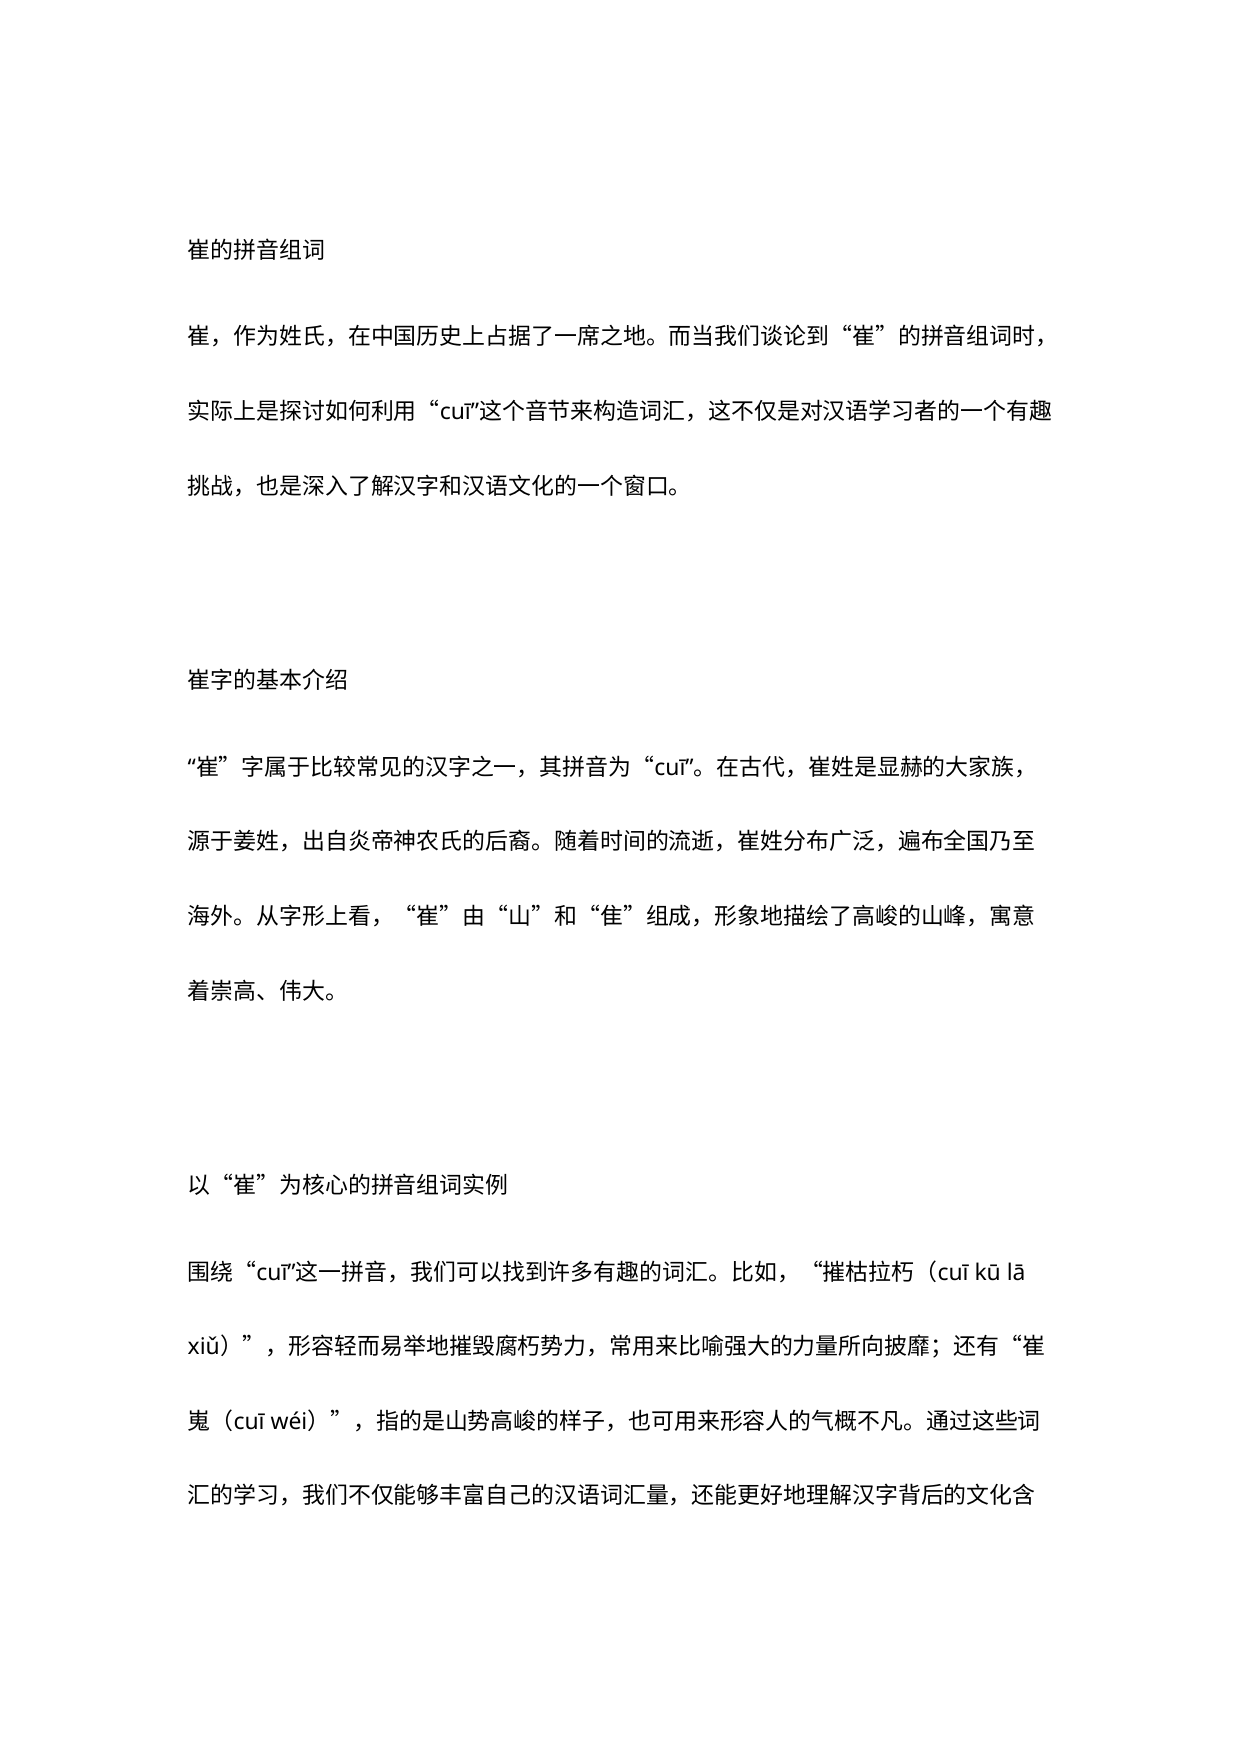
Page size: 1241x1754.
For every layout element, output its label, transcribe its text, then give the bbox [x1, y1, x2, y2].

text “崔”字属于比较常见的汉字之一，其拼音为“cuī”。在古代，崔姓是显赫的大家族，源于姜姓，出自炎帝神农氏的后裔。随着时间的流逝，崔姓分布广泛，遍布全国乃至海外。从字形上看，“崔”由“山”和“隹”组成，形象地描绘了高峻的山峰，寓意着崇高、伟大。 [187, 733, 1053, 1022]
text 崔的拼音组词 [187, 216, 1053, 281]
text 崔字的基本介绍 [187, 646, 1053, 711]
text 崔，作为姓氏，在中国历史上占据了一席之地。而当我们谈论到“崔”的拼音组词时，实际上是探讨如何利用“cuī”这个音节来构造词汇，这不仅是对汉语学习者的一个有趣挑战，也是深入了解汉字和汉语文化的一个窗口。 [187, 302, 1053, 517]
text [187, 1237, 1053, 1527]
text 以“崔”为核心的拼音组词实例 [187, 1151, 1053, 1216]
